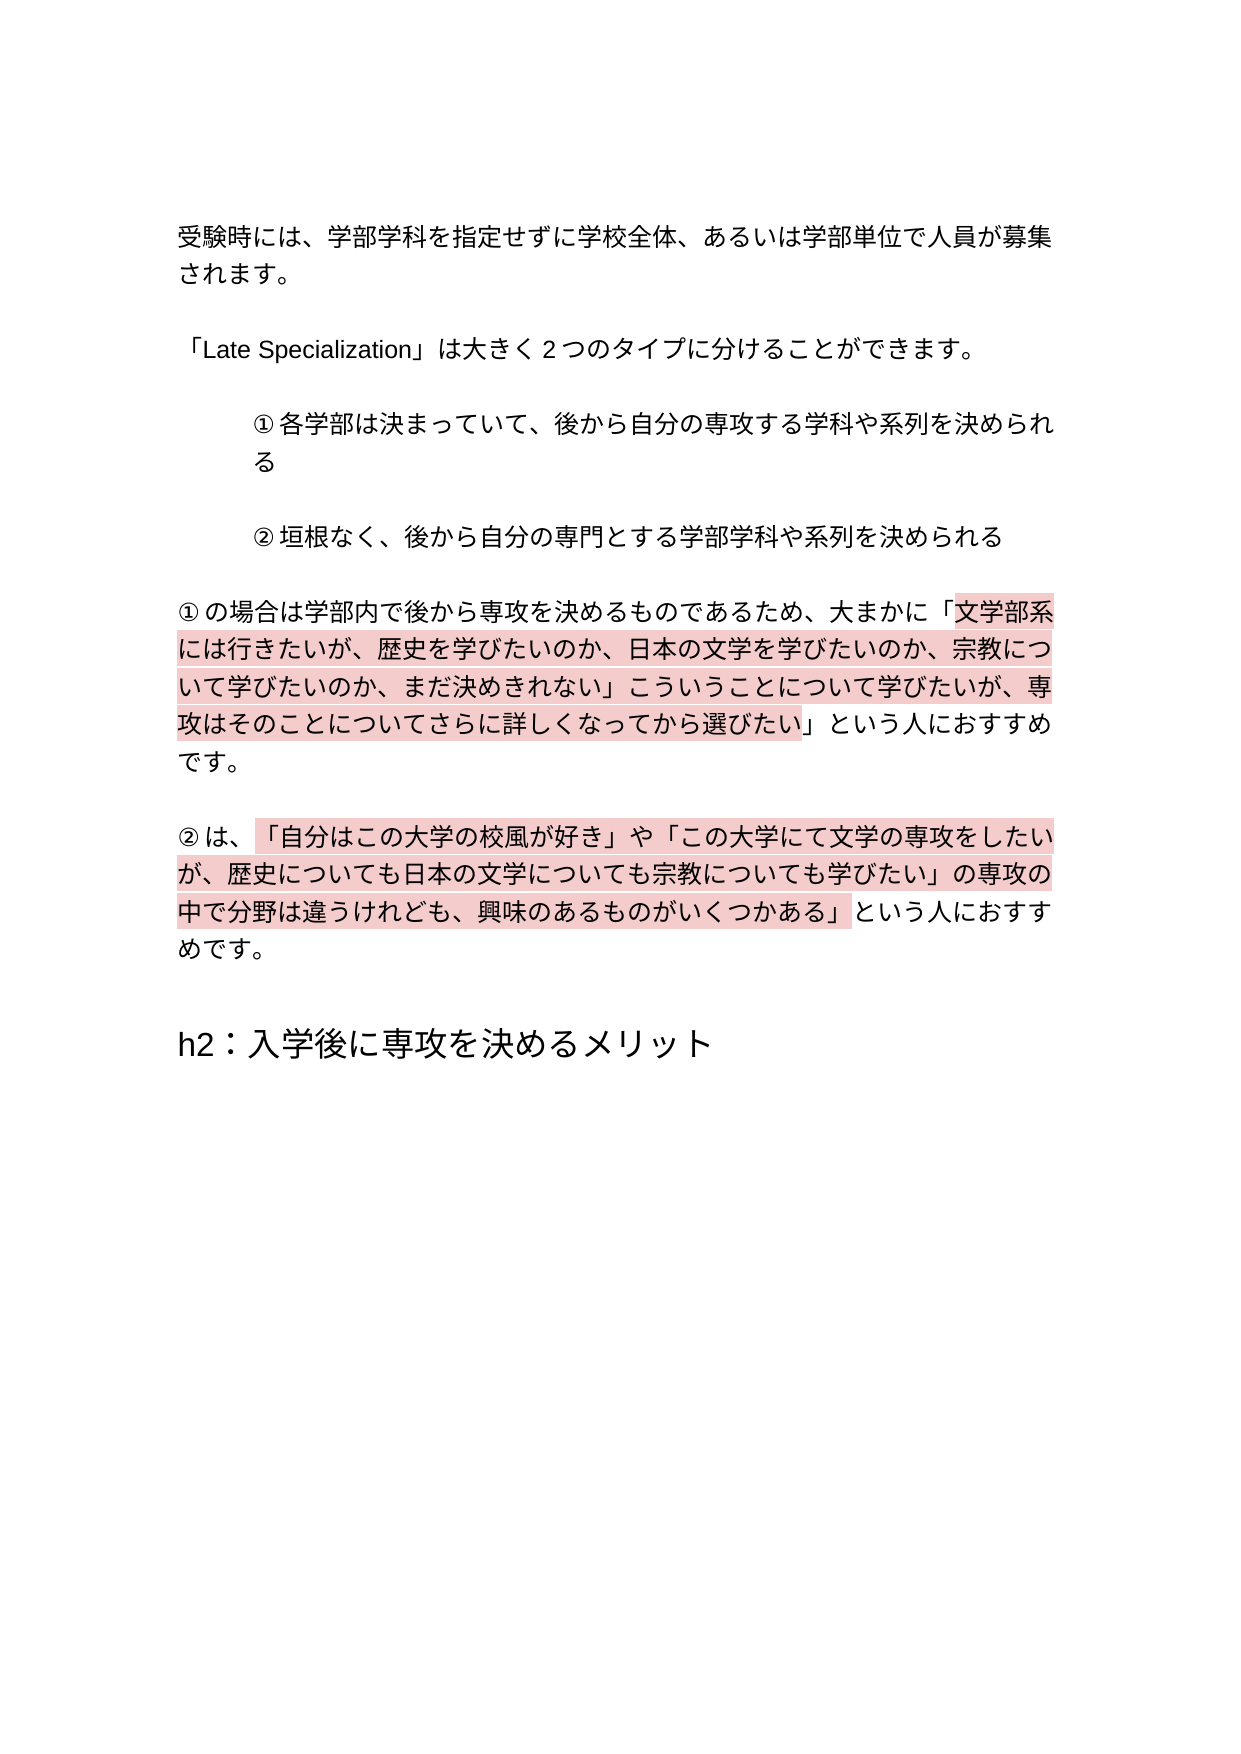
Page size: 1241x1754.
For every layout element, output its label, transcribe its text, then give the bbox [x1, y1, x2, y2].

text ①の場合は学部内で後から専攻を決めるものであるため、大まかに「文学部系には行きたいが、歴史を学びたいのか、日本の文学を学びたいのか、宗教について学びたいのか、まだ決めきれない」こういうことについて学びたいが、専攻はそのことについてさらに詳しくなってから選びたい」という人におすすめです。 [177, 592, 1063, 779]
text ②垣根なく、後から自分の専門とする学部学科や系列を決められる [252, 517, 1063, 554]
text h2：入学後に専攻を決めるメリット [177, 1004, 1063, 1079]
text 「Late Specialization」は大きく2つのタイプに分けることができます。 [177, 329, 1063, 367]
text ②は、「自分はこの大学の校風が好き」や「この大学にて文学の専攻をしたいが、歴史についても日本の文学についても宗教についても学びたい」の専攻の中で分野は違うけれども、興味のあるものがいくつかある」という人におすすめです。 [177, 817, 1063, 967]
text ①各学部は決まっていて、後から自分の専攻する学科や系列を決められる [252, 404, 1063, 479]
text 受験時には、学部学科を指定せずに学校全体、あるいは学部単位で人員が募集されます。 [177, 217, 1063, 292]
